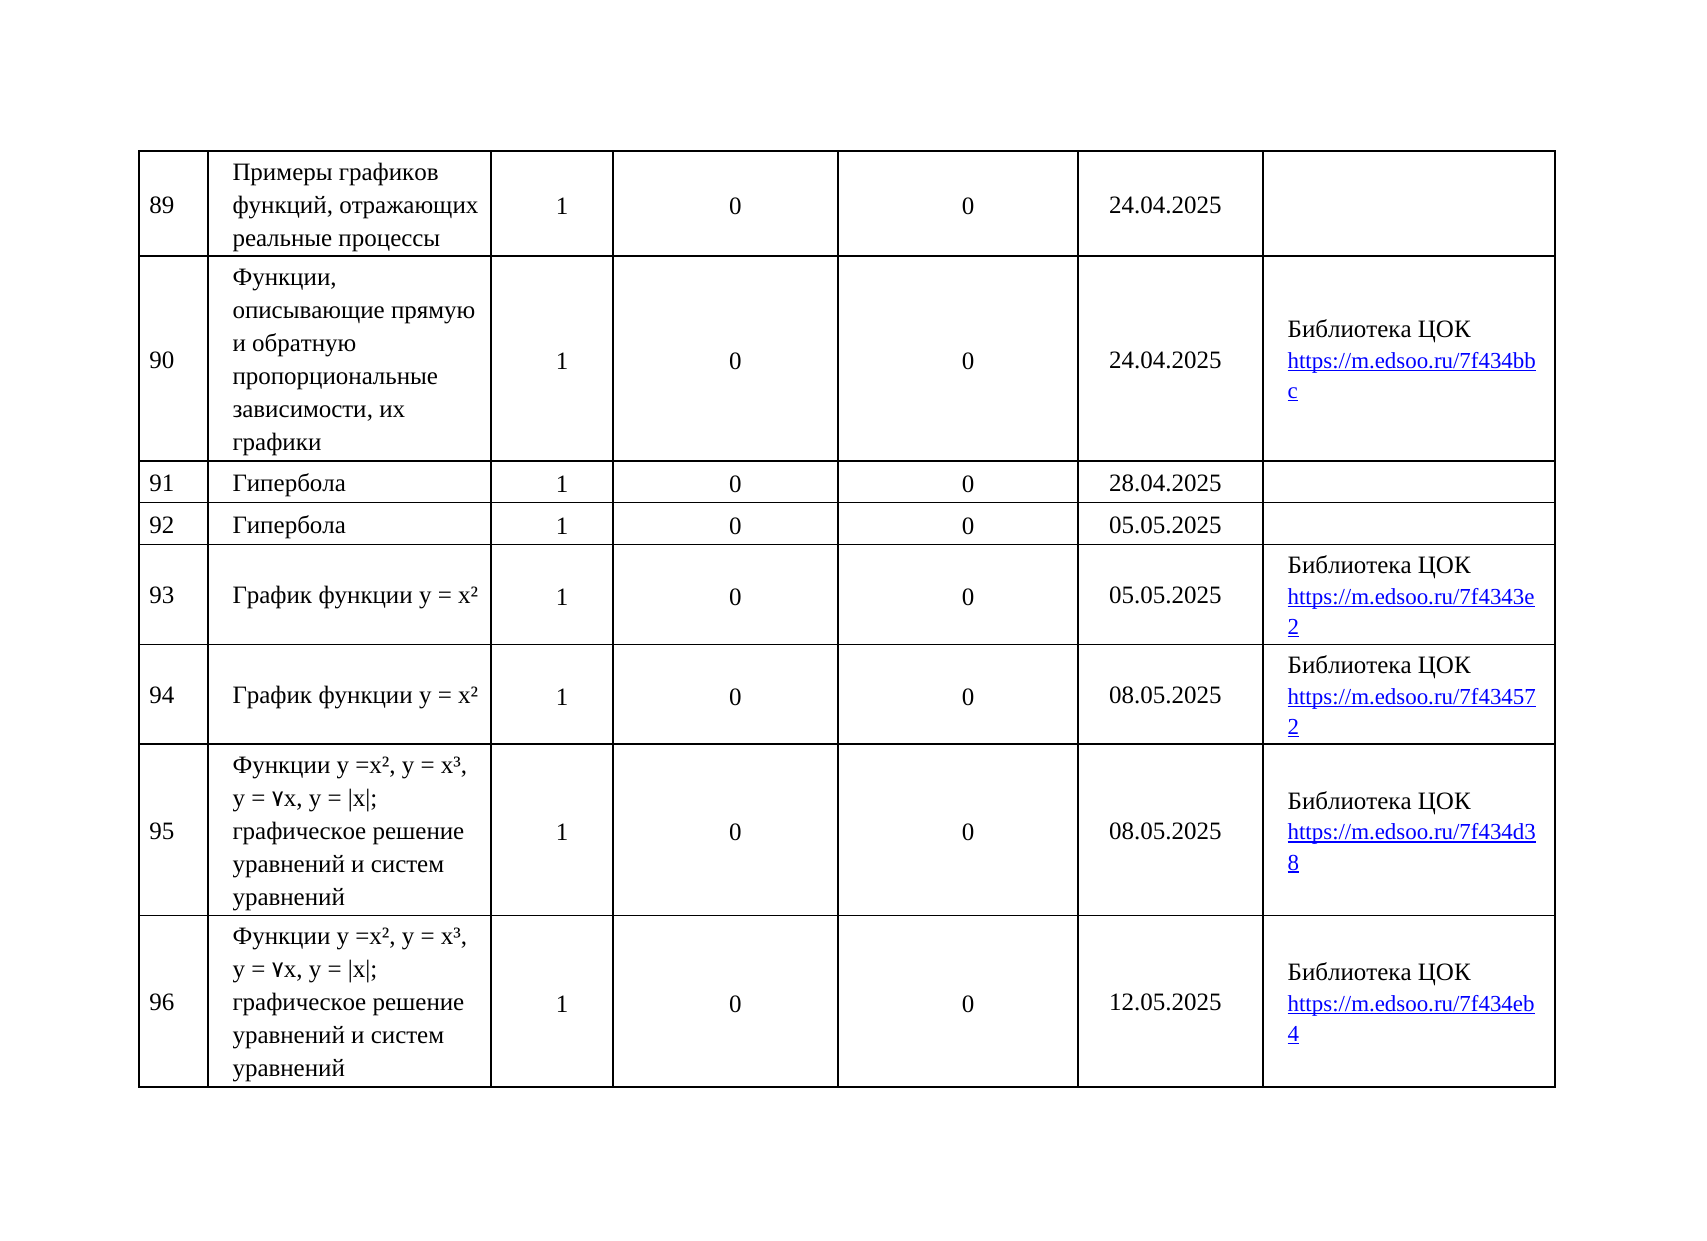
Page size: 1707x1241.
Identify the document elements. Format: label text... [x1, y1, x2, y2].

table_cell Функции y =x², y = x³, y = ٧x, y = |х|; графическое решение уравнений и систем уравнений [209, 745, 490, 915]
table_cell 94 [140, 645, 207, 743]
table_cell 92 [140, 503, 207, 544]
table_cell 0 [614, 152, 837, 255]
table_cell Библиотека ЦОК https://m.edsoo.ru/7f434eb4 [1264, 916, 1554, 1086]
table_cell [1264, 503, 1554, 544]
table_cell Функции y =x², y = x³, y = ٧x, y = |х|; графическое решение уравнений и систем уравнений [209, 916, 490, 1086]
table_cell 0 [839, 152, 1077, 255]
table_cell Библиотека ЦОК https://m.edsoo.ru/7f434bbc [1264, 257, 1554, 460]
table_cell 28.04.2025 [1079, 462, 1262, 502]
table_cell Библиотека ЦОК https://m.edsoo.ru/7f434572 [1264, 645, 1554, 743]
table_cell 1 [492, 916, 612, 1086]
table_cell 0 [614, 462, 837, 502]
table_cell 90 [140, 257, 207, 460]
table_cell 05.05.2025 [1079, 503, 1262, 544]
table_cell Гипербола [209, 503, 490, 544]
table_cell График функции y = x² [209, 645, 490, 743]
table_cell Примеры графиков функций, отражающих реальные процессы [209, 152, 490, 255]
table_cell [1264, 462, 1554, 502]
table_cell 0 [839, 645, 1077, 743]
table_cell 0 [839, 745, 1077, 915]
table_cell График функции y = x² [209, 545, 490, 643]
table_cell 89 [140, 152, 207, 255]
table_cell 91 [140, 462, 207, 502]
table_cell 0 [614, 545, 837, 643]
table_cell Библиотека ЦОК https://m.edsoo.ru/7f4343e2 [1264, 545, 1554, 643]
table_cell Библиотека ЦОК https://m.edsoo.ru/7f434d38 [1264, 745, 1554, 915]
table_cell 0 [614, 257, 837, 460]
table_cell 1 [492, 645, 612, 743]
table_cell Функции, описывающие прямую и обратную пропорциональные зависимости, их графики [209, 257, 490, 460]
table_cell 93 [140, 545, 207, 643]
table_cell 08.05.2025 [1079, 645, 1262, 743]
table_cell 24.04.2025 [1079, 257, 1262, 460]
table_cell 12.05.2025 [1079, 916, 1262, 1086]
table_cell 95 [140, 745, 207, 915]
table_cell 96 [140, 916, 207, 1086]
table_cell 1 [492, 152, 612, 255]
table_cell 1 [492, 503, 612, 544]
table_cell 1 [492, 462, 612, 502]
table_cell 24.04.2025 [1079, 152, 1262, 255]
table_cell 0 [839, 916, 1077, 1086]
table_cell 1 [492, 545, 612, 643]
table_cell 1 [492, 257, 612, 460]
table_cell 0 [614, 645, 837, 743]
table_cell 1 [492, 745, 612, 915]
table_cell 08.05.2025 [1079, 745, 1262, 915]
table_cell 0 [839, 257, 1077, 460]
table_cell [1264, 152, 1554, 255]
table_cell Гипербола [209, 462, 490, 502]
table_cell 0 [614, 745, 837, 915]
table_cell 0 [614, 503, 837, 544]
table_cell 0 [614, 916, 837, 1086]
table_cell 05.05.2025 [1079, 545, 1262, 643]
table_cell 0 [839, 545, 1077, 643]
table_cell 0 [839, 503, 1077, 544]
table_cell 0 [839, 462, 1077, 502]
